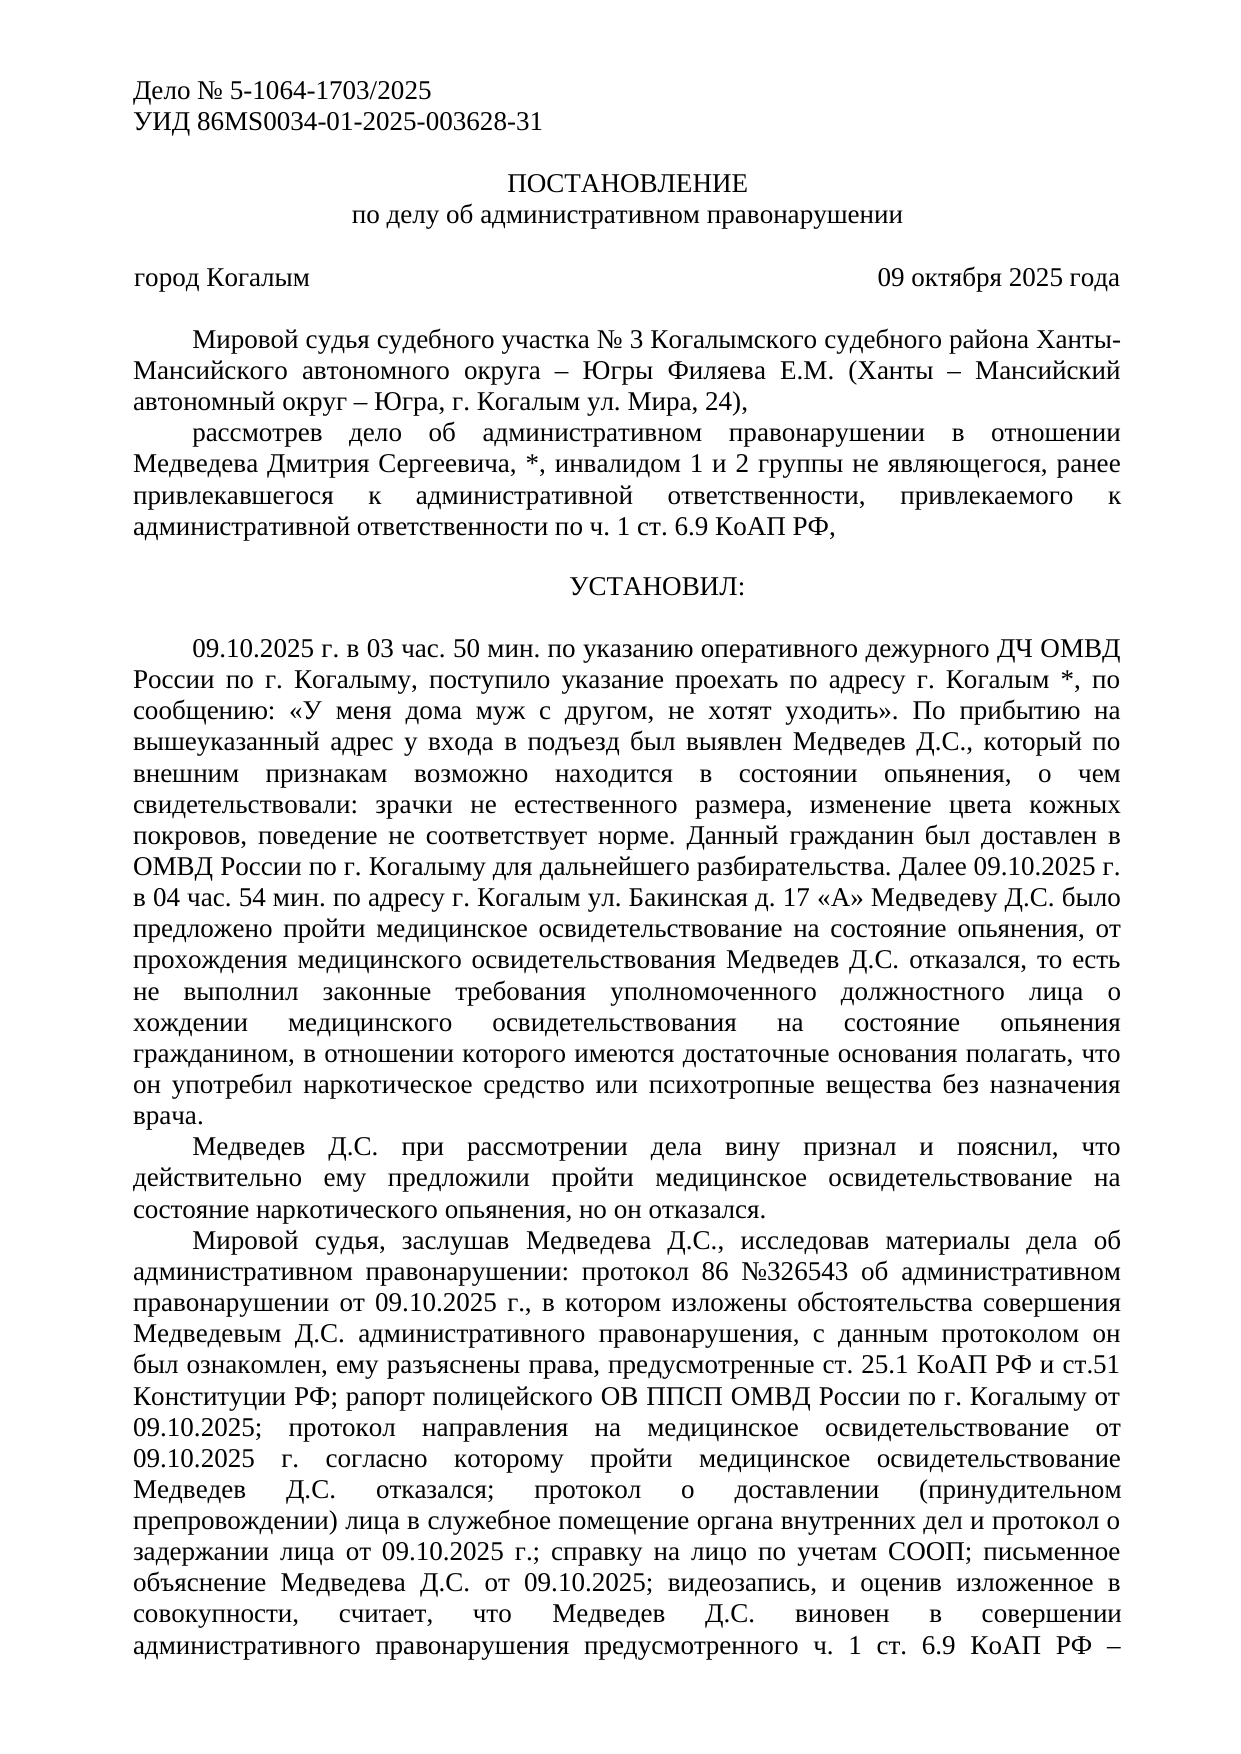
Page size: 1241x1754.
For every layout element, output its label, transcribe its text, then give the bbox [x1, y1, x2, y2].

text УСТАНОВИЛ: [133, 570, 1122, 601]
text рассмотрев дело об административном правонарушении в отношении Медведева Дмитрия Сергеевича, *, инвалидом 1 и 2 группы не являющегося, ранее привлекавшегося к административной ответственности, привлекаемого к административной ответственности по ч. 1 ст. 6.9 КоАП РФ, [133, 416, 1122, 541]
text Мировой судья судебного участка № 3 Когалымского судебного района Ханты-Мансийского автономного округа – Югры Филяева Е.М. (Ханты – Мансийский автономный округ – Югра, г. Когалым ул. Мира, 24), [133, 323, 1122, 416]
text ПОСТАНОВЛЕНИЕ [133, 167, 1122, 198]
text город Когалым 09 октября 2025 года [133, 261, 1122, 292]
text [133, 1224, 1122, 1660]
text 09.10.2025 г. в 03 час. 50 мин. по указанию оперативного дежурного ДЧ ОМВД России по г. Когалыму, поступило указание проехать по адресу г. Когалым *, по сообщению: «У меня дома муж с другом, не хотят уходить». По прибытию на вышеуказанный адрес у входа в подъезд был выявлен Медведев Д.С., который по внешним признакам возможно находится в состоянии опьянения, о чем свидетельствовали: зрачки не естественного размера, изменение цвета кожных покровов, поведение не соответствует норме. Данный гражданин был доставлен в ОМВД России по г. Когалыму для дальнейшего разбирательства. Далее 09.10.2025 г. в 04 час. 54 мин. по адресу г. Когалым ул. Бакинская д. 17 «А» Медведеву Д.С. было предложено пройти медицинское освидетельствование на состояние опьянения, от прохождения медицинского освидетельствования Медведев Д.С. отказался, то есть не выполнил законные требования уполномоченного должностного лица о хождении медицинского освидетельствования на состояние опьянения гражданином, в отношении которого имеются достаточные основания полагать, что он употребил наркотическое средство или психотропные вещества без назначения врача. [133, 632, 1122, 1130]
text по делу об административном правонарушении [133, 198, 1122, 229]
text УИД 86MS0034-01-2025-003628-31 [133, 105, 1122, 136]
text Дело № 5-1064-1703/2025 [133, 74, 1122, 105]
text Медведев Д.С. при рассмотрении дела вину признал и пояснил, что действительно ему предложили пройти медицинское освидетельствование на состояние наркотического опьянения, но он отказался. [133, 1130, 1122, 1224]
